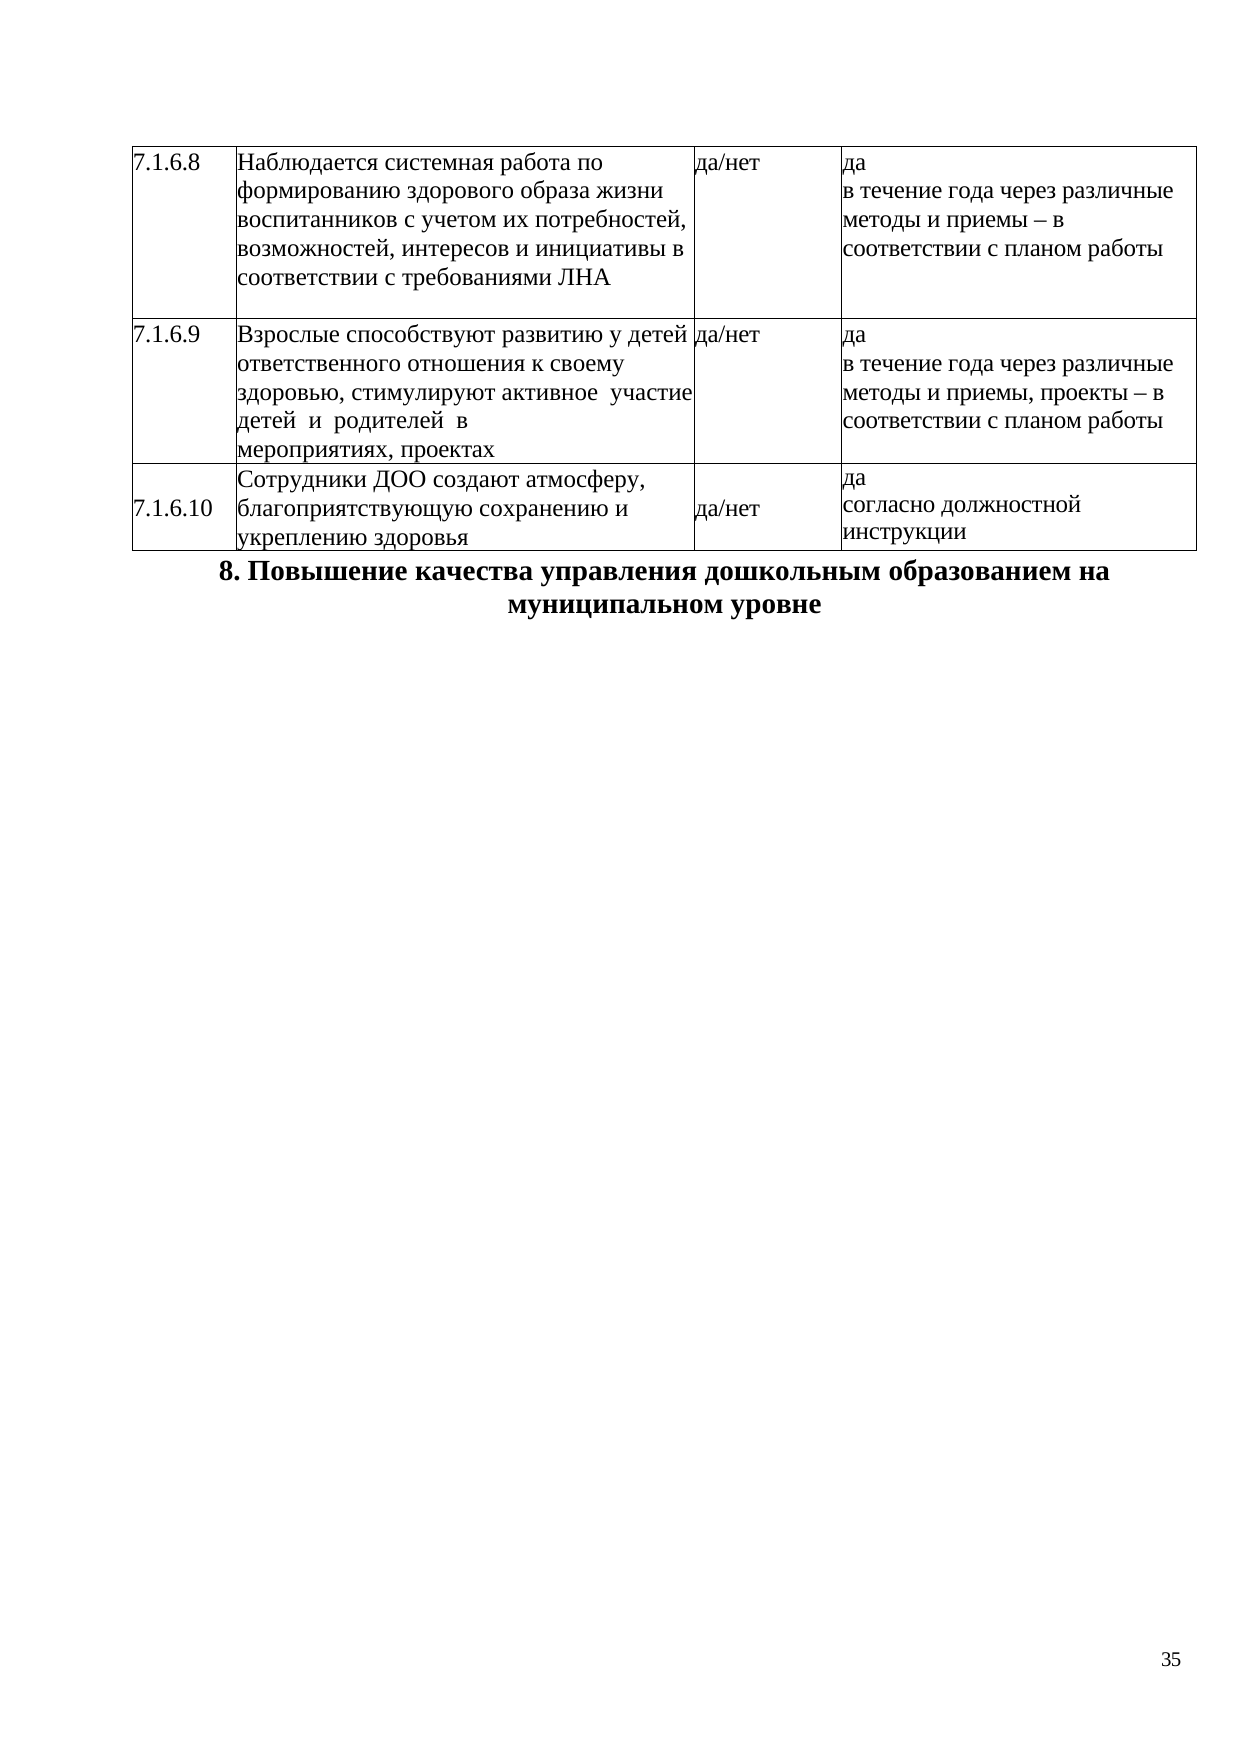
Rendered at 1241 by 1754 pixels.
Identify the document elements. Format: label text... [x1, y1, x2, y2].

table_cell да согласно должностной инструкции [842, 464, 1196, 550]
table_cell 7.1.6.8 [133, 147, 236, 318]
table_cell Взрослые способствуют развитию у детей ответственного отношения к своему здоровью, стимулируют активное участие детей и родителей в мероприятиях, проектах [237, 319, 694, 463]
table_cell 7.1.6.9 [133, 319, 236, 463]
table_cell Сотрудники ДОО создают атмосферу, благоприятствующую сохранению и укреплению здоровья [237, 464, 694, 550]
table_cell Наблюдается системная работа по формированию здорового образа жизни воспитанников с учетом их потребностей, возможностей, интересов и инициативы в соответствии с требованиями ЛНА [237, 147, 694, 318]
table_cell да в течение года через различные методы и приемы – в соответствии с планом работы [842, 147, 1196, 318]
list Повышение качества управления дошкольным образованием на муниципальном уровне [218, 553, 1110, 620]
table_cell да/нет [695, 464, 841, 550]
table_cell 7.1.6.10 [133, 464, 236, 550]
table_cell да в течение года через различные методы и приемы, проекты – в соответствии с планом работы [842, 319, 1196, 463]
table_cell да/нет [695, 147, 841, 318]
table_cell да/нет [695, 319, 841, 463]
